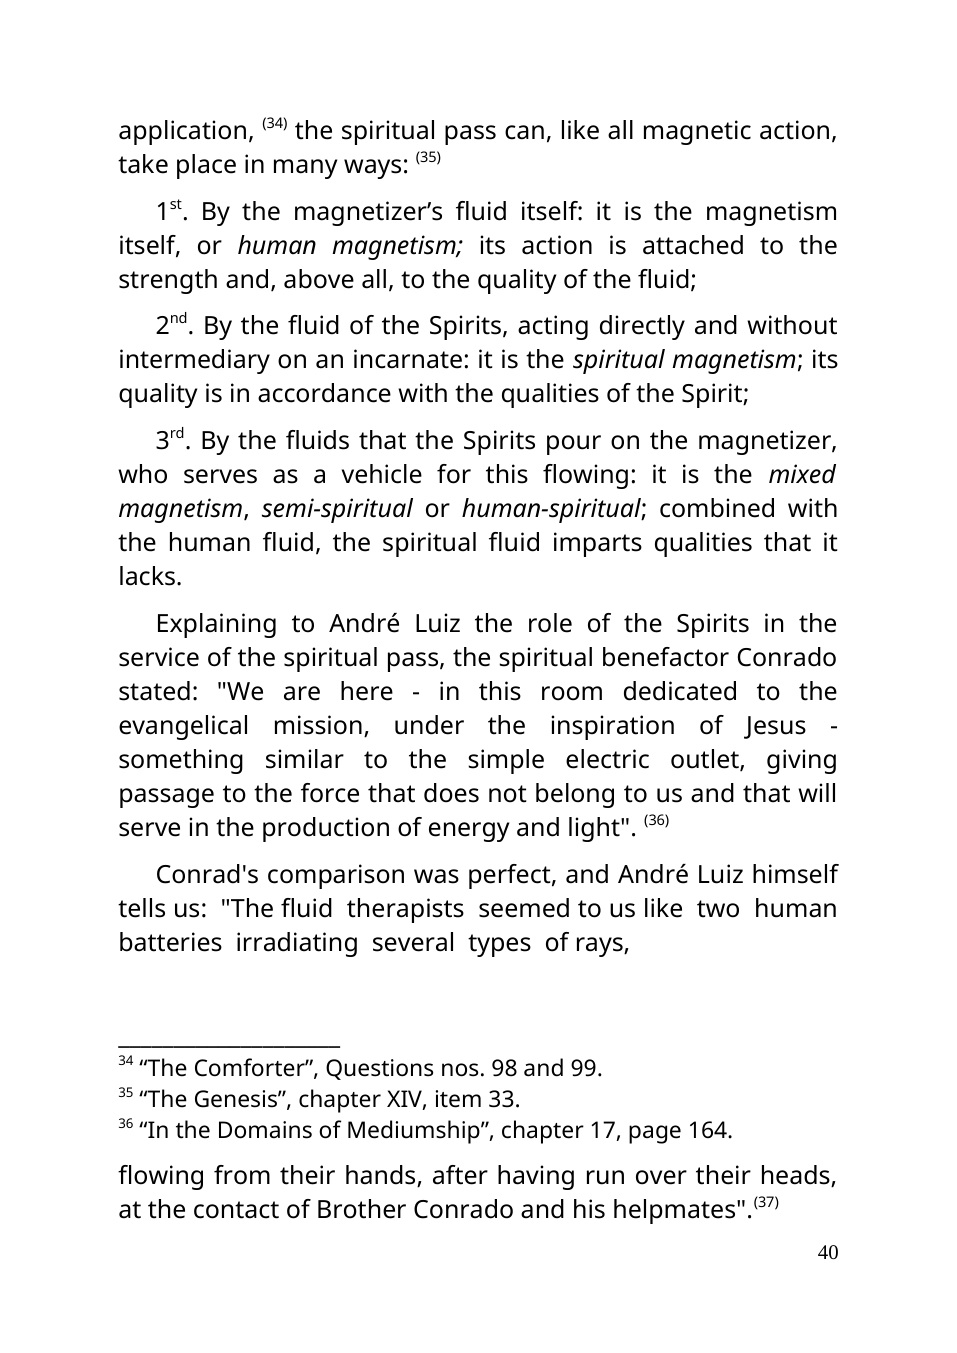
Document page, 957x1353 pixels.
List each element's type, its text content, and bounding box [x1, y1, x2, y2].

text flowing from their hands, after having run over their heads, at the contact of Brother Conrado and his helpmates".(37) [118, 1158, 838, 1226]
text 34 “The Comforter”, Questions nos. 98 and 99. [118, 1052, 838, 1083]
text 1st. By the magnetizer’s fluid itself: it is the magnetism itself, or human magnetism; its action is attached to the strength and, above all, to the quality of the fluid; [118, 193, 838, 296]
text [118, 113, 838, 181]
text Explaining to André Luiz the role of the Spirits in the service of the spiritual pass, the spiritual benefactor Conrado stated: "We are here - in this room dedicated to the evangelical mission, under the inspiration of Jesus - something similar to the simple electric outlet, giving passage to the force that does not belong to us and that will serve in the production of energy and light". (36) [118, 606, 838, 844]
text 36 “In the Domains of Mediumship”, chapter 17, page 164. [118, 1114, 838, 1146]
text ____________________ [118, 1018, 838, 1052]
text 3rd. By the fluids that the Spirits pour on the magnetizer, who serves as a vehicle for this flowing: it is the mixed magnetism, semi-spiritual or human-spiritual; combined with the human fluid, the spiritual fluid imparts qualities that it lacks. [118, 423, 838, 593]
text 2nd. By the fluid of the Spirits, acting directly and without intermediary on an incarnate: it is the spiritual magnetism; its quality is in accordance with the qualities of the Spirit; [118, 308, 838, 410]
text 35 “The Genesis”, chapter XIV, item 33. [118, 1083, 838, 1114]
text Conrad's comparison was perfect, and André Luiz himself tells us: "The fluid therapists seemed to us like two human batteries irradiating several types of rays, [118, 856, 838, 959]
